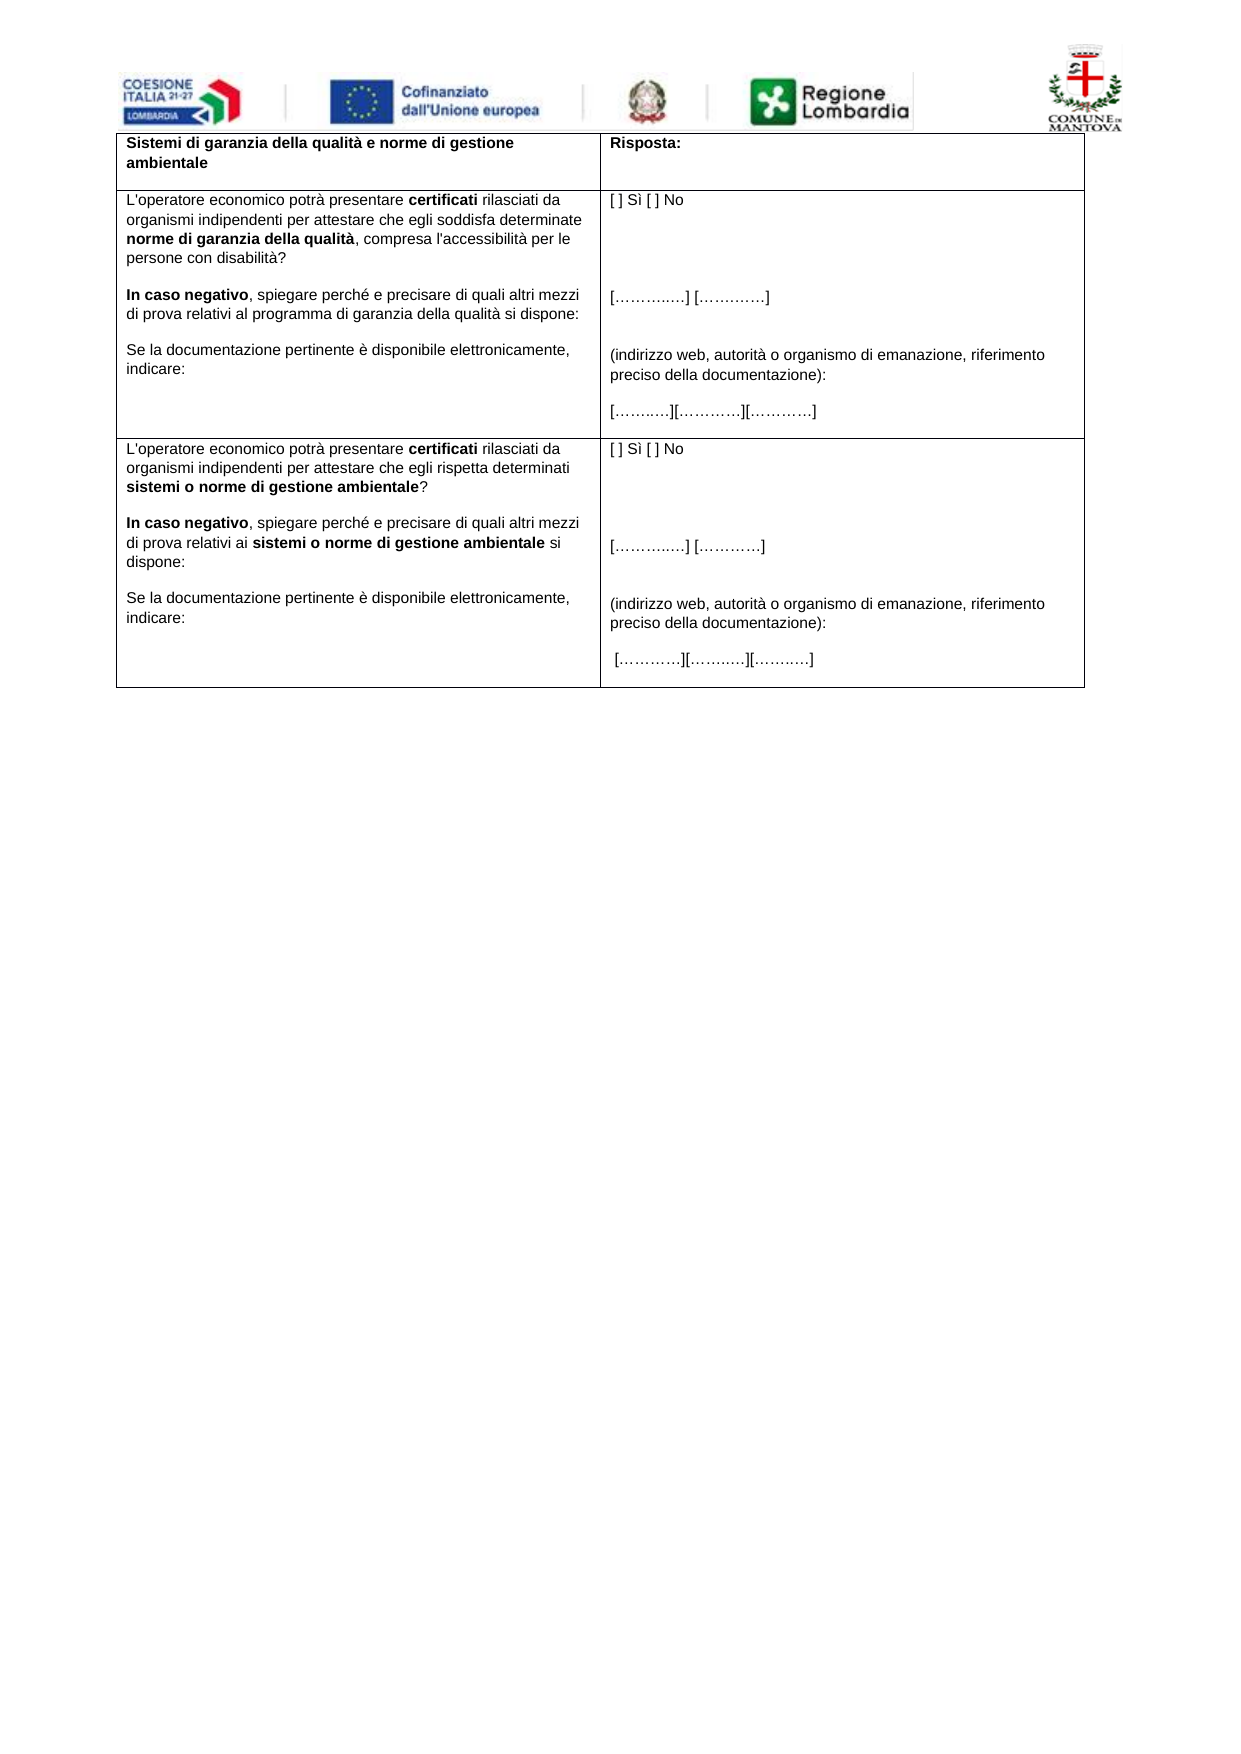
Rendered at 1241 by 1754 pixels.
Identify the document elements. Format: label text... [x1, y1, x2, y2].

table_header Risposta: [601, 134, 1084, 190]
picture [1048, 44, 1123, 132]
table_cell L'operatore economico potrà presentare certificati rilasciati da organismi indipendenti per attestare che egli soddisfa determinate norme di garanzia della qualità, compresa l'accessibilità per le persone con disabilità? In caso negativo, spiegare perché e precisare di quali altri mezzi di prova relativi al programma di garanzia della qualità si dispone: Se la documentazione pertinente è disponibile elettronicamente, indicare: [117, 191, 600, 438]
picture [118, 72, 915, 132]
table_cell [ ] Sì [ ] No [………..…] […………] (indirizzo web, autorità o organismo di emanazione, riferimento preciso della documentazione): […………][……..…][……..…] [601, 439, 1084, 687]
table_header Sistemi di garanzia della qualità e norme di gestione ambientale [117, 134, 600, 190]
table_cell L'operatore economico potrà presentare certificati rilasciati da organismi indipendenti per attestare che egli rispetta determinati sistemi o norme di gestione ambientale? In caso negativo, spiegare perché e precisare di quali altri mezzi di prova relativi ai sistemi o norme di gestione ambientale si dispone: Se la documentazione pertinente è disponibile elettronicamente, indicare: [117, 439, 600, 687]
table_cell [ ] Sì [ ] No [………..…] […….……] (indirizzo web, autorità o organismo di emanazione, riferimento preciso della documentazione): [……..…][…………][…………] [601, 191, 1084, 438]
